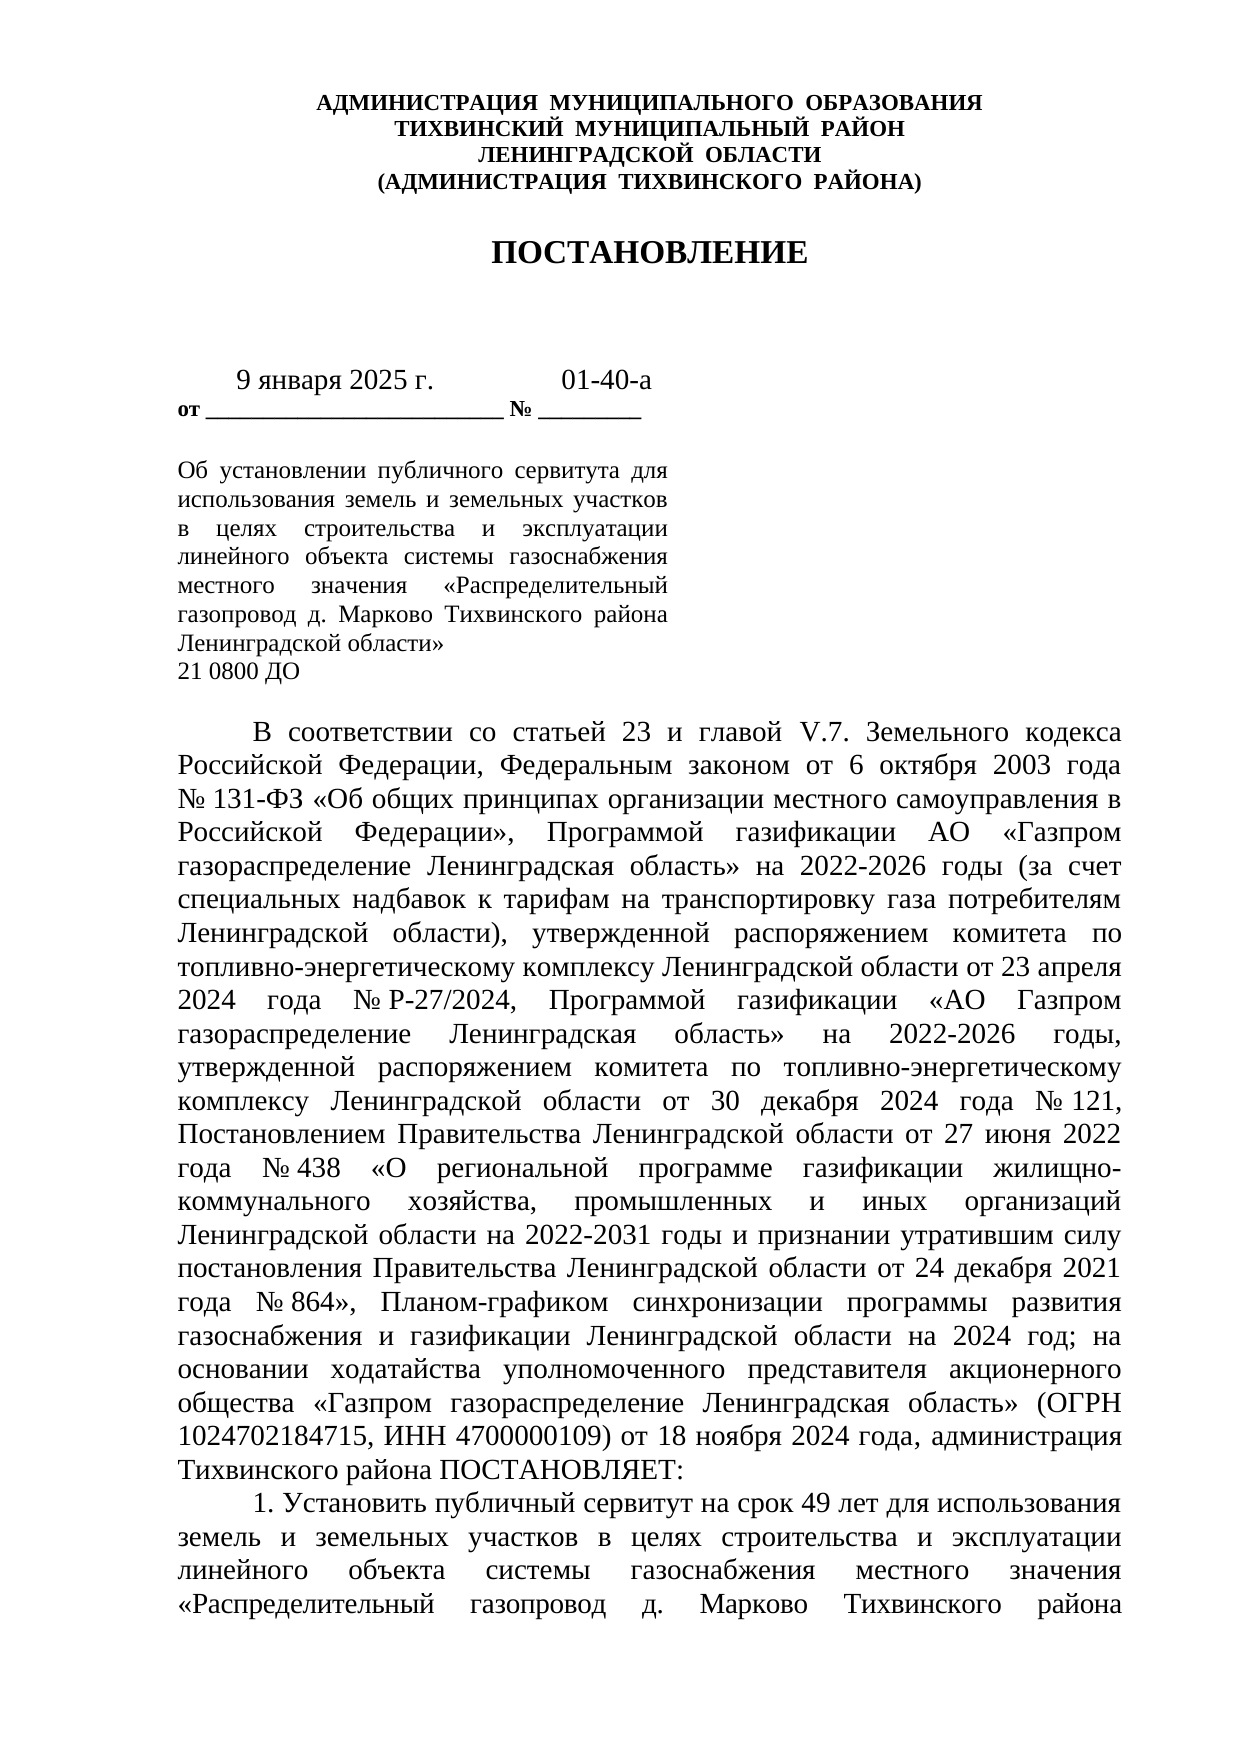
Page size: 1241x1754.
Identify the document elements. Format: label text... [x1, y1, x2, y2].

text 21 0800 ДО [177, 656, 1122, 685]
text ЛЕНИНГРАДСКОЙ ОБЛАСТИ [177, 141, 1122, 168]
text (АДМИНИСТРАЦИЯ ТИХВИНСКОГО РАЙОНА) [177, 168, 1122, 194]
text В соответствии со статьей 23 и главой V.7. Земельного кодекса Российской Федерации, Федеральным законом от 6 октября 2003 года № 131-ФЗ «Об общих принципах организации местного самоуправления в Российской Федерации», Программой газификации АО «Газпром газораспределение Ленинградская область» на 2022-2026 годы (за счет специальных надбавок к тарифам на транспортировку газа потребителям Ленинградской области), утвержденной распоряжением комитета по топливно-энергетическому комплексу Ленинградской области от 23 апреля 2024 года № Р-27/2024, Программой газификации «АО Газпром газораспределение Ленинградская область» на 2022-2026 годы, утвержденной распоряжением комитета по топливно-энергетическому комплексу Ленинградской области от 30 декабря 2024 года № 121, Постановлением Правительства Ленинградской области от 27 июня 2022 года № 438 «О региональной программе газификации жилищно-коммунального хозяйства, промышленных и иных организаций Ленинградской области на 2022-2031 годы и признании утратившим силу постановления Правительства Ленинградской области от 24 декабря 2021 года № 864», Планом-графиком синхронизации программы развития газоснабжения и газификации Ленинградской области на 2024 год; на основании ходатайства уполномоченного представителя акционерного общества «Газпром газораспределение Ленинградская область» (ОГРН 1024702184715, ИНН 4700000109) от 18 ноября 2024 года, администрация Тихвинского района ПОСТАНОВЛЯЕТ: [177, 714, 1122, 1485]
text ТИХВИНСКИЙ МУНИЦИПАЛЬНЫЙ РАЙОН [177, 115, 1122, 141]
table_header Об установлении публичного сервитута для использования земель и земельных участков в целях строительства и эксплуатации линейного объекта системы газоснабжения местного значения «Распределительный газопровод д. Марково Тихвинского района Ленинградской области» [166, 455, 679, 656]
subtitle АДМИНИСТРАЦИЯ МУНИЦИПАЛЬНОГО ОБРАЗОВАНИЯ [177, 89, 1122, 115]
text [177, 1485, 1122, 1619]
text ПОСТАНОВЛЕНИЕ [177, 232, 1122, 271]
text 9 января 2025 г. 01-40-а [177, 362, 1122, 395]
text от __________________________ № _________ [177, 395, 1122, 422]
